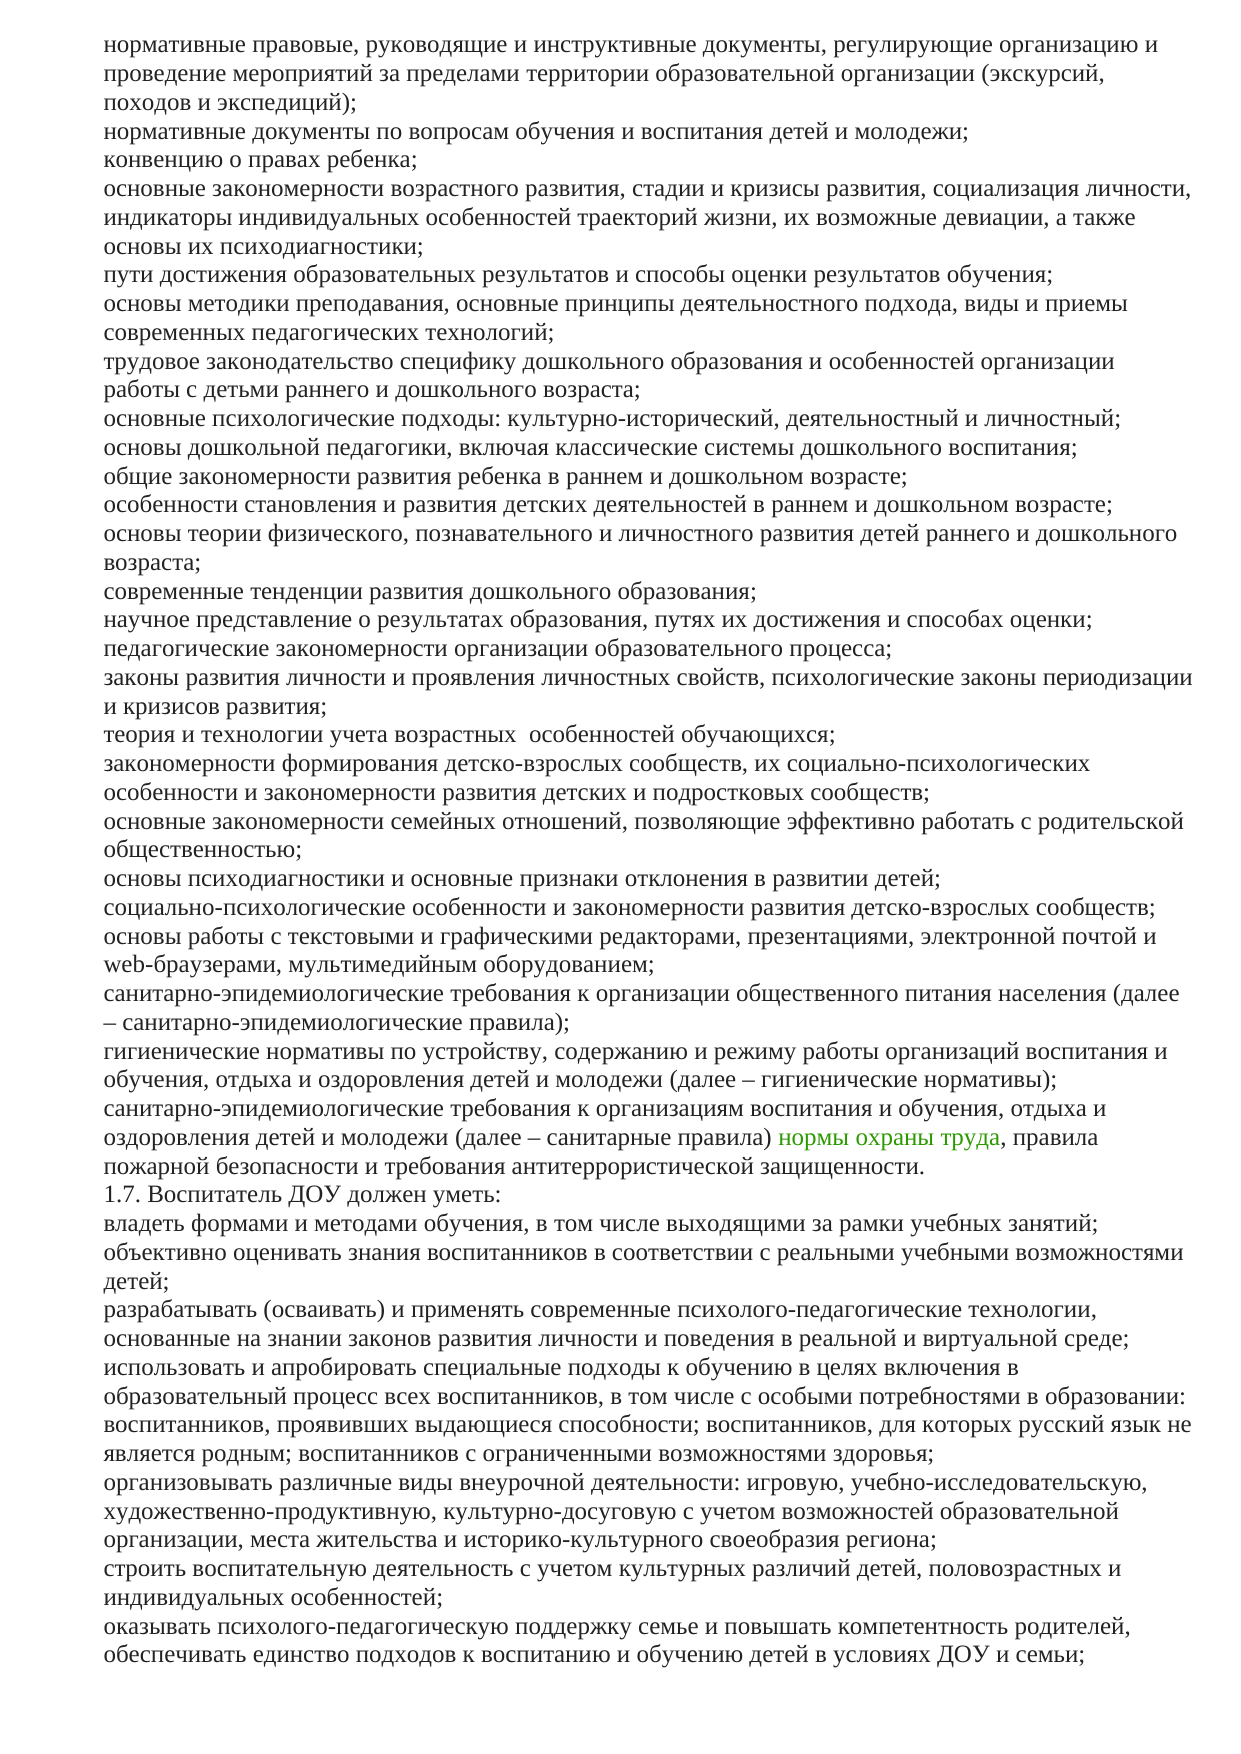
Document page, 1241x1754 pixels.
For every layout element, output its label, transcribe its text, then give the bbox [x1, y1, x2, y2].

text социально-психологические особенности и закономерности развития детско-взрослых сообществ; [103, 892, 1196, 921]
text основы работы с текстовыми и графическими редакторами, презентациями, электронной почтой и web-браузерами, мультимедийным оборудованием; [103, 921, 1196, 978]
text конвенцию о правах ребенка; [103, 144, 1196, 173]
text трудовое законодательство специфику дошкольного образования и особенностей организации работы с детьми раннего и дошкольного возраста; [103, 346, 1196, 403]
text нормативные документы по вопросам обучения и воспитания детей и молодежи; [103, 116, 1196, 144]
text основы теории физического, познавательного и личностного развития детей раннего и дошкольного возраста; [103, 518, 1196, 576]
text нормативные правовые, руководящие и инструктивные документы, регулирующие организацию и проведение мероприятий за пределами территории образовательной организации (экскурсий, походов и экспедиций); [103, 29, 1196, 116]
text основы психодиагностики и основные признаки отклонения в развитии детей; [103, 863, 1196, 892]
text объективно оценивать знания воспитанников в соответствии с реальными учебными возможностями детей; [103, 1237, 1196, 1294]
text оказывать психолого-педагогическую поддержку семье и повышать компетентность родителей, обеспечивать единство подходов к воспитанию и обучению детей в условиях ДОУ и семьи; [103, 1611, 1196, 1668]
text основные психологические подходы: культурно-исторический, деятельностный и личностный; [103, 403, 1196, 432]
text основы дошкольной педагогики, включая классические системы дошкольного воспитания; [103, 432, 1196, 461]
text особенности становления и развития детских деятельностей в раннем и дошкольном возрасте; [103, 489, 1196, 518]
text санитарно-эпидемиологические требования к организации общественного питания населения (далее – санитарно-эпидемиологические правила); [103, 978, 1196, 1036]
text разрабатывать (осваивать) и применять современные психолого-педагогические технологии, основанные на знании законов развития личности и поведения в реальной и виртуальной среде; [103, 1294, 1196, 1352]
text 1.7. Воспитатель ДОУ должен уметь: [103, 1179, 1196, 1208]
text общественностью; [103, 834, 1196, 863]
text научное представление о результатах образования, путях их достижения и способах оценки; [103, 604, 1196, 633]
text владеть формами и методами обучения, в том числе выходящими за рамки учебных занятий; [103, 1208, 1196, 1237]
text педагогические закономерности организации образовательного процесса; [103, 633, 1196, 662]
text гигиенические нормативы по устройству, содержанию и режиму работы организаций воспитания и обучения, отдыха и оздоровления детей и молодежи (далее – гигиенические нормативы); [103, 1036, 1196, 1093]
text строить воспитательную деятельность с учетом культурных различий детей, половозрастных и индивидуальных особенностей; [103, 1553, 1196, 1611]
text теория и технологии учета возрастных особенностей обучающихся; [103, 719, 1196, 748]
text закономерности формирования детско-взрослых сообществ, их социально-психологических особенности и закономерности развития детских и подростковых сообществ; [103, 748, 1196, 806]
text общие закономерности развития ребенка в раннем и дошкольном возрасте; [103, 461, 1196, 489]
text основные закономерности семейных отношений, позволяющие эффективно работать с родительской [103, 806, 1196, 834]
text организовывать различные виды внеурочной деятельности: игровую, учебно-исследовательскую, художественно-продуктивную, культурно-досуговую с учетом возможностей образовательной организации, места жительства и историко-культурного своеобразия региона; [103, 1467, 1196, 1553]
text пути достижения образовательных результатов и способы оценки результатов обучения; [103, 259, 1196, 288]
text основные закономерности возрастного развития, стадии и кризисы развития, социализация личности, индикаторы индивидуальных особенностей траекторий жизни, их возможные девиации, а также основы их психодиагностики; [103, 173, 1196, 259]
text использовать и апробировать специальные подходы к обучению в целях включения в образовательный процесс всех воспитанников, в том числе с особыми потребностями в образовании: воспитанников, проявивших выдающиеся способности; воспитанников, для которых русский язык не является родным; воспитанников с ограниченными возможностями здоровья; [103, 1352, 1196, 1467]
text санитарно-эпидемиологические требования к организациям воспитания и обучения, отдыха и оздоровления детей и молодежи (далее – санитарные правила) нормы охраны труда, правила пожарной безопасности и требования антитеррористической защищенности. [103, 1093, 1196, 1179]
text основы методики преподавания, основные принципы деятельностного подхода, виды и приемы современных педагогических технологий; [103, 288, 1196, 346]
text современные тенденции развития дошкольного образования; [103, 576, 1196, 604]
text законы развития личности и проявления личностных свойств, психологические законы периодизации и кризисов развития; [103, 662, 1196, 719]
